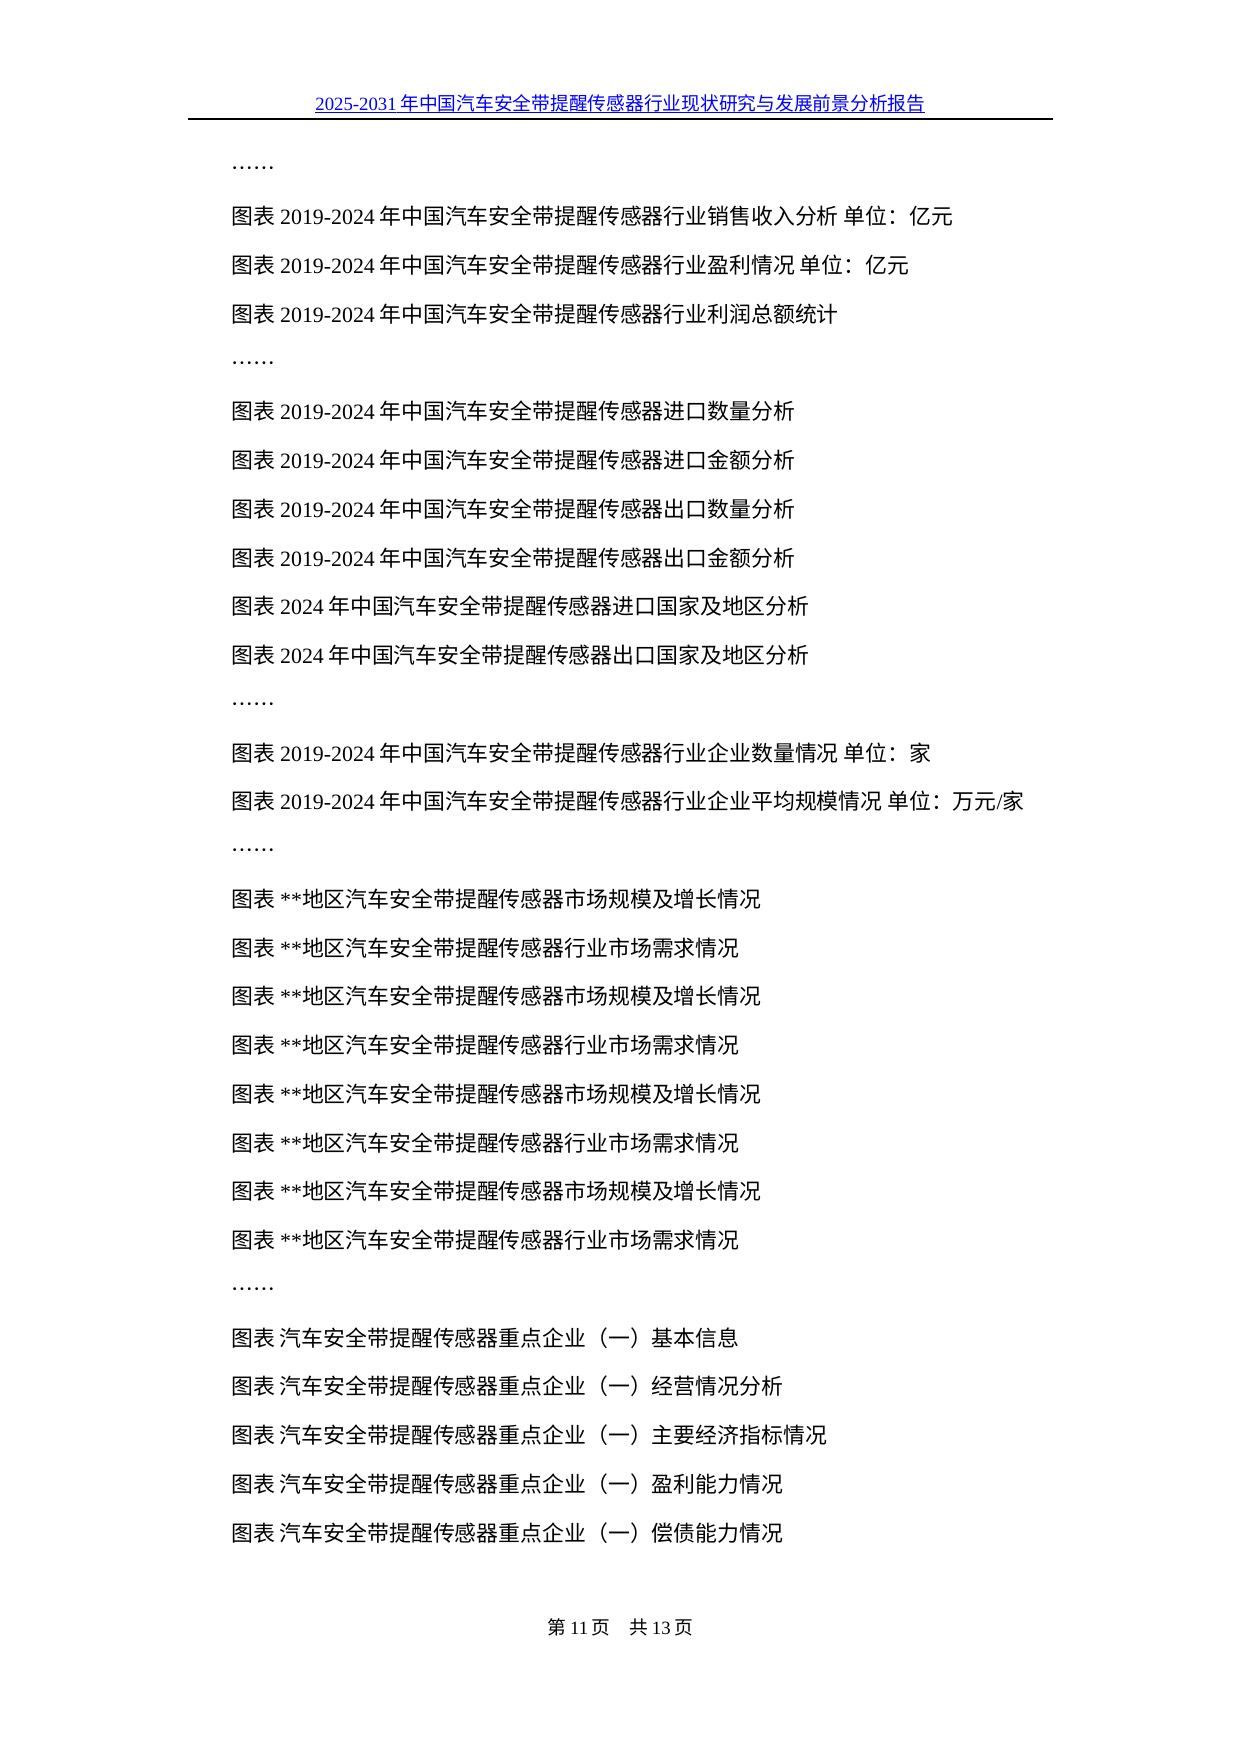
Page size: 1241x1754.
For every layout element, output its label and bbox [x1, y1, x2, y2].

text [187, 150, 1053, 1548]
